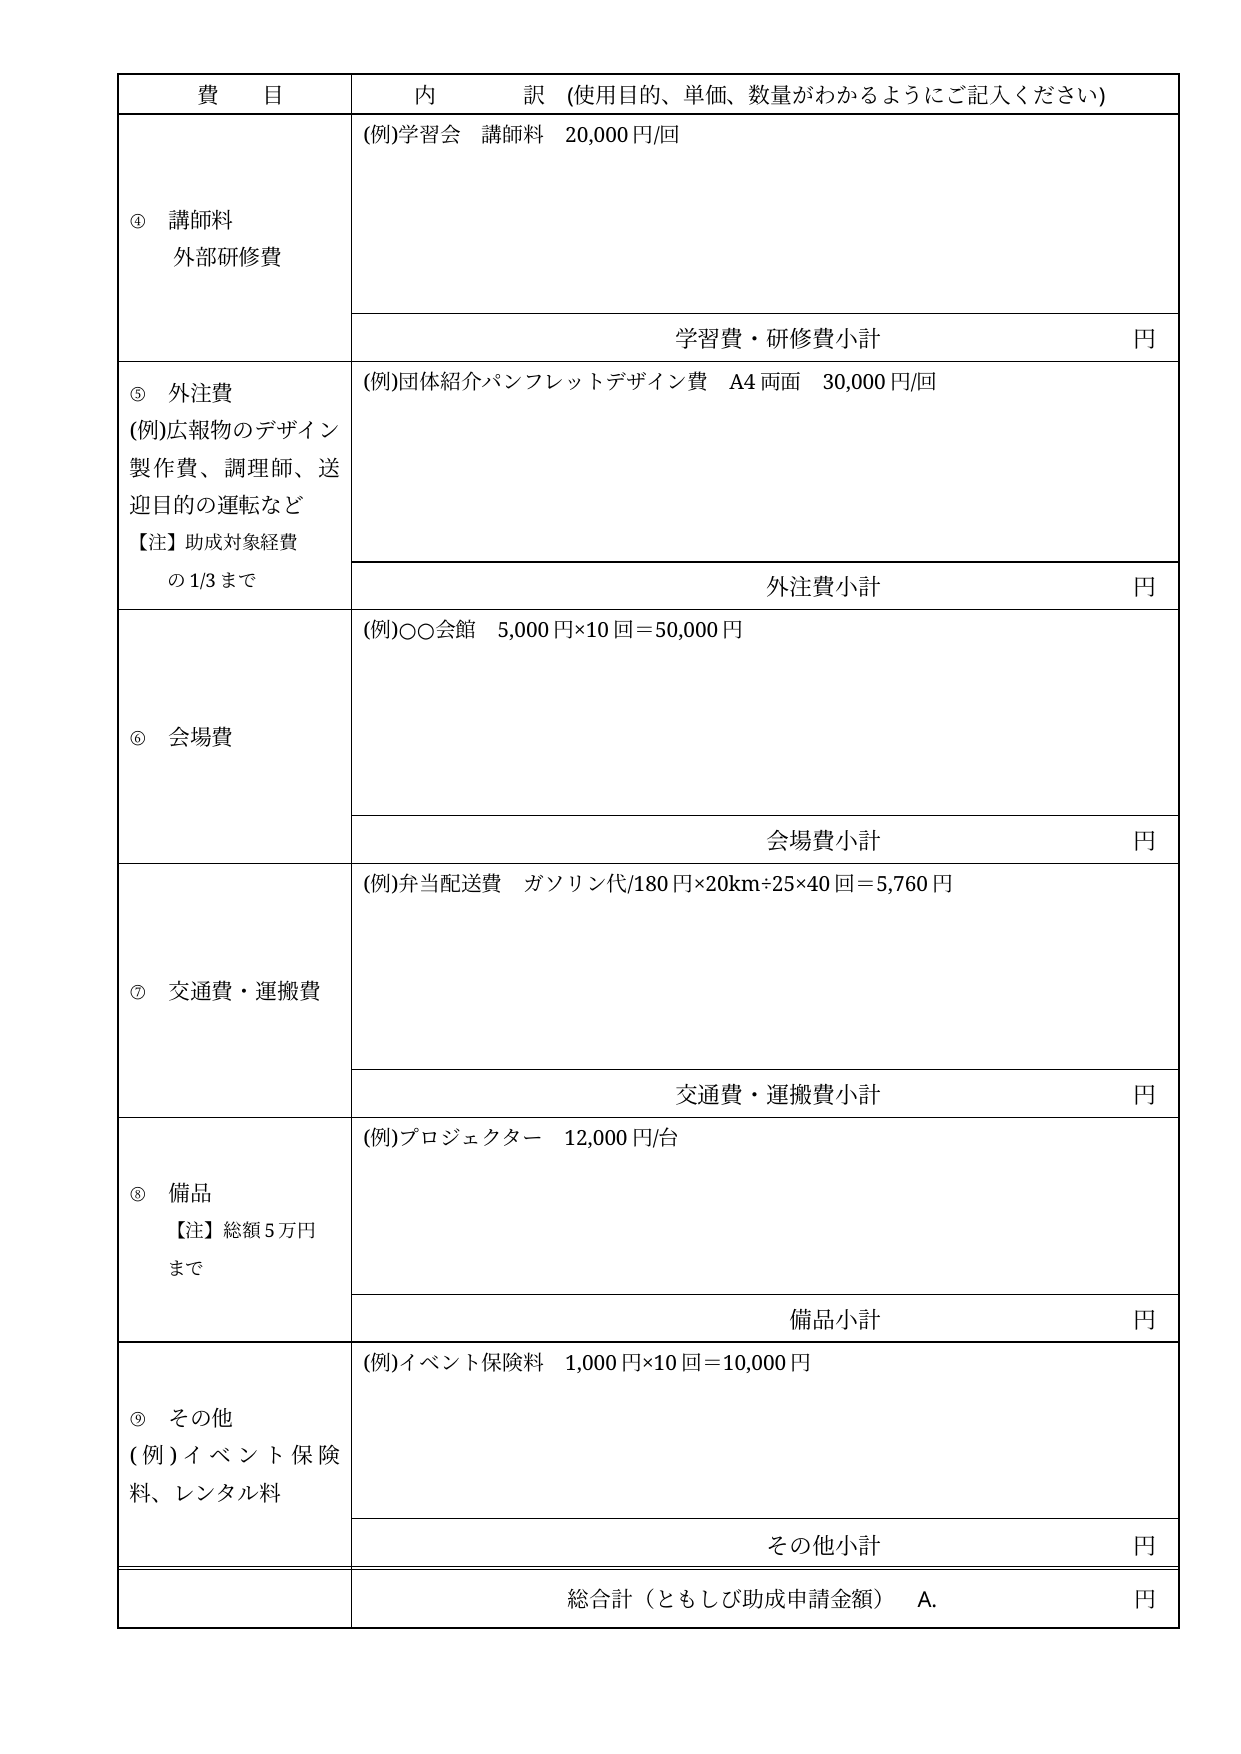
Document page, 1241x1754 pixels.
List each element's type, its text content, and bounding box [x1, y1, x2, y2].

table_header 内 訳 (使用目的、単価、数量がわかるようにご記入ください) [352, 75, 1178, 112]
table_cell ⑧ 備品 【注】総額5万円 まで [119, 1118, 351, 1341]
table_cell ④ 講師料 外部研修費 [119, 115, 351, 361]
table_cell ⑦ 交通費・運搬費 [119, 864, 351, 1117]
table_cell その他小計 円 [352, 1519, 1178, 1566]
table_header 費 目 [119, 75, 351, 112]
table_cell 学習費・研修費小計 円 [352, 314, 1178, 361]
table_cell 総合計（ともしび助成申請金額） A. 円 [352, 1570, 1178, 1627]
table_cell ⑨ その他 (例)イベント保険料、レンタル料 [119, 1343, 351, 1566]
table_cell 交通費・運搬費小計 円 [352, 1070, 1178, 1117]
table_cell (例)イベント保険料 1,000円×10回＝10,000円 [352, 1343, 1178, 1518]
table_cell [119, 1570, 351, 1627]
table_cell (例)弁当配送費 ガソリン代/180円×20km÷25×40回＝5,760円 [352, 864, 1178, 1069]
table_cell (例)プロジェクター 12,000円/台 [352, 1118, 1178, 1294]
table_cell 会場費小計 円 [352, 816, 1178, 863]
table_cell ⑥ 会場費 [119, 610, 351, 863]
table_cell (例)学習会 講師料 20,000円/回 [352, 115, 1178, 313]
table_cell ⑤ 外注費 (例)広報物のデザイン製作費、調理師、送迎目的の運転など 【注】助成対象経費 の1/3まで [119, 362, 351, 609]
table_cell 外注費小計 円 [352, 563, 1178, 609]
table_cell 備品小計 円 [352, 1295, 1178, 1341]
table_cell (例)○○会館 5,000円×10回＝50,000円 [352, 610, 1178, 815]
table_cell (例)団体紹介パンフレットデザイン費 A4両面 30,000円/回 [352, 362, 1178, 561]
